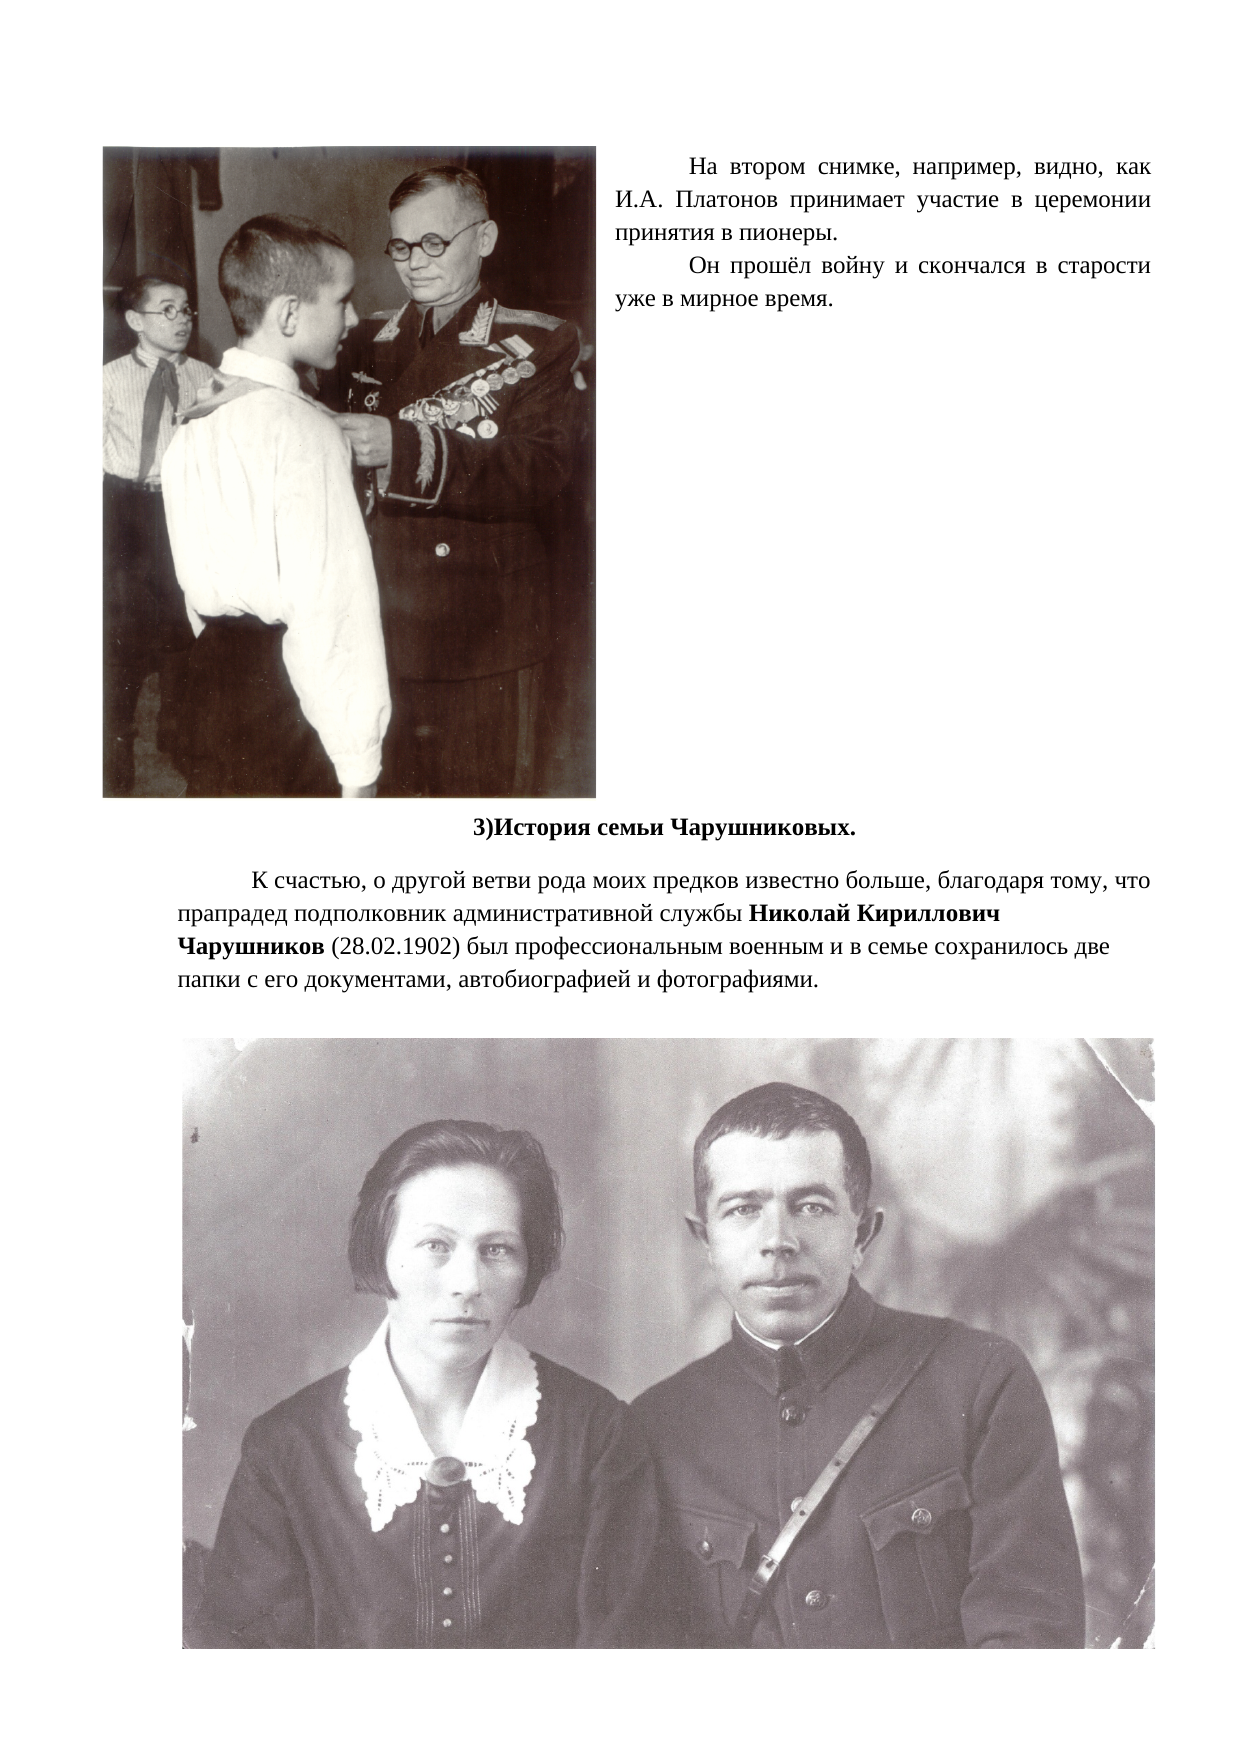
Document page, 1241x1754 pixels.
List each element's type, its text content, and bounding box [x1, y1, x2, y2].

text К счастью, о другой ветви рода моих предков известно больше, благодаря тому, что прапрадед подполковник административной службы Николай Кириллович Чарушников (28.02.1902) был профессиональным военным и в семье сохранилось две папки с его документами, автобиографией и фотографиями. [177, 865, 1152, 993]
text Он прошёл войну и скончался в старости уже в мирное время. [597, 250, 1152, 312]
text На втором снимке, например, видно, как И.А. Платонов принимает участие в церемонии принятия в пионеры. [597, 151, 1152, 246]
picture [182, 1038, 1155, 1649]
text 3)История семьи Чарушниковых. [177, 812, 1152, 840]
picture [102, 146, 597, 801]
